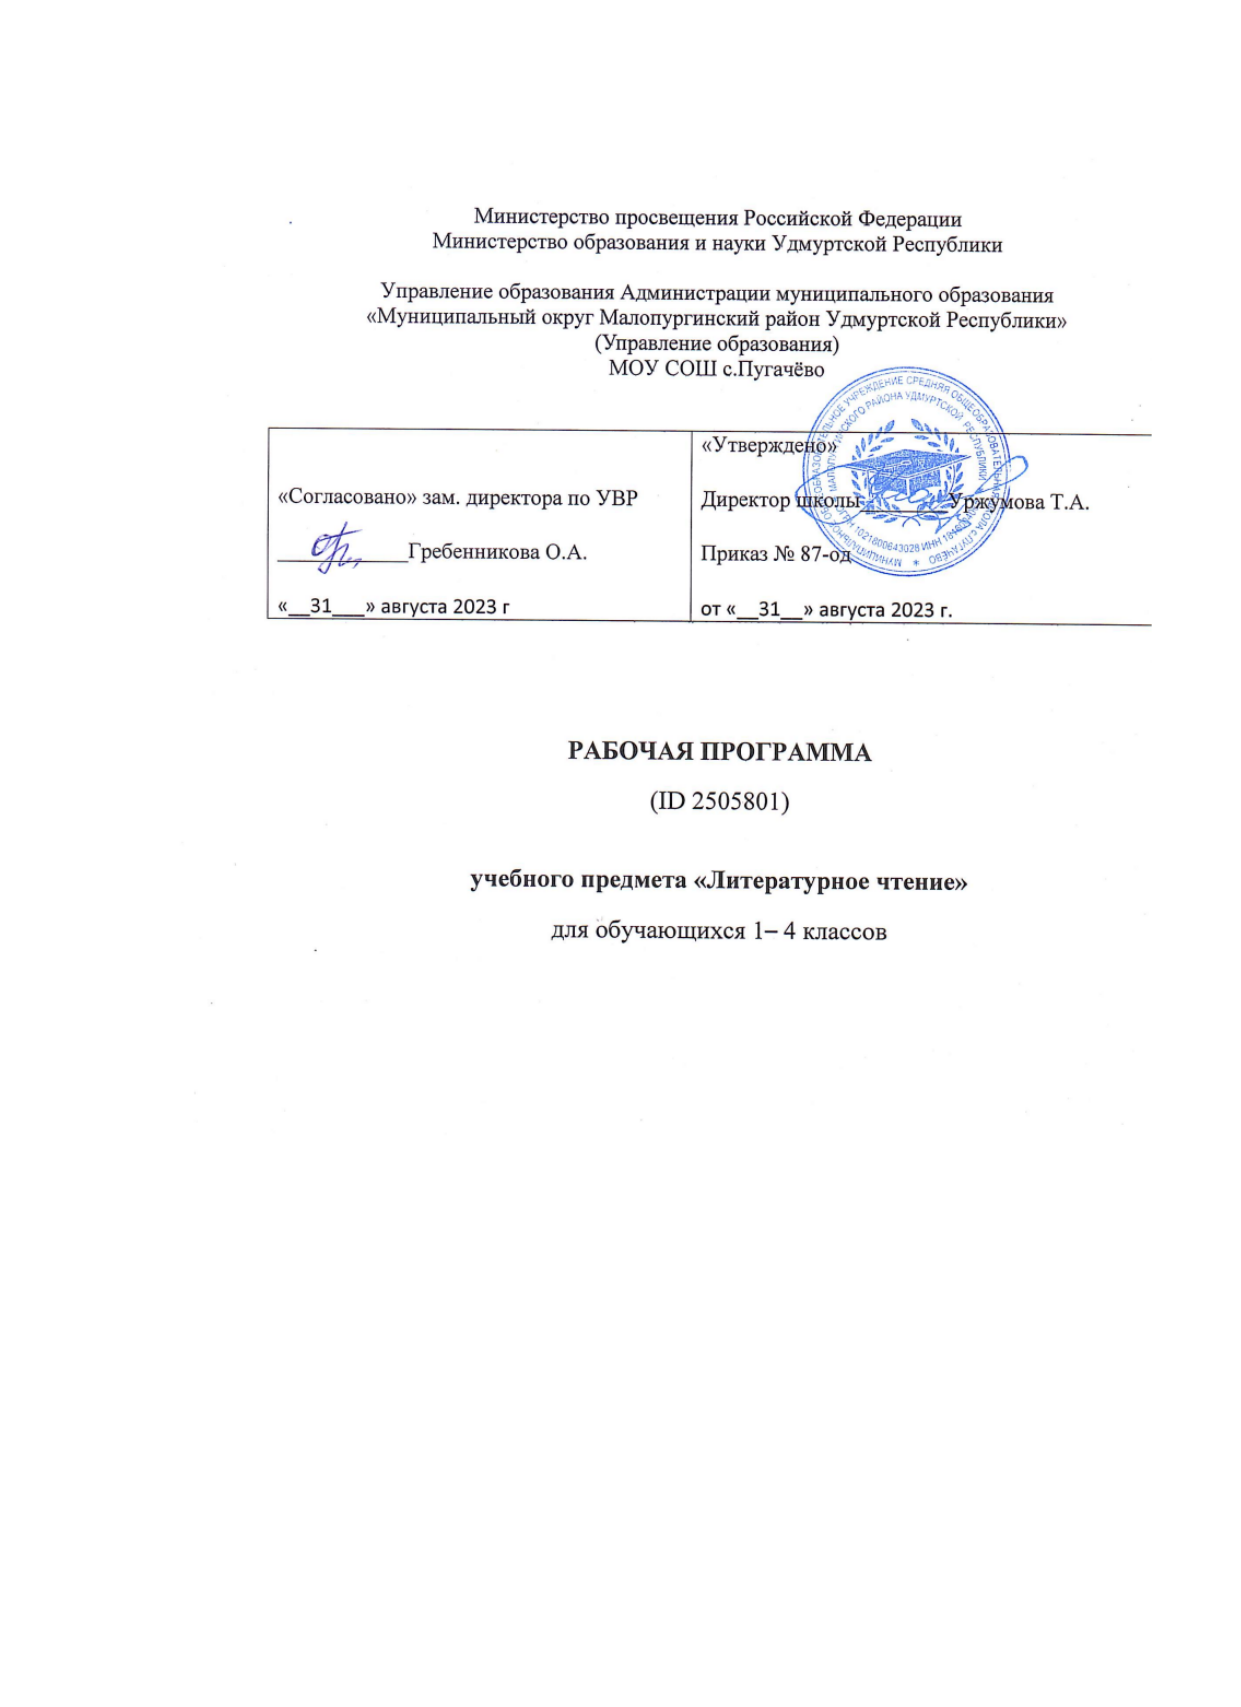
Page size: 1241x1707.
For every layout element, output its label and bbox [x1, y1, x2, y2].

picture [177, 150, 1152, 1137]
